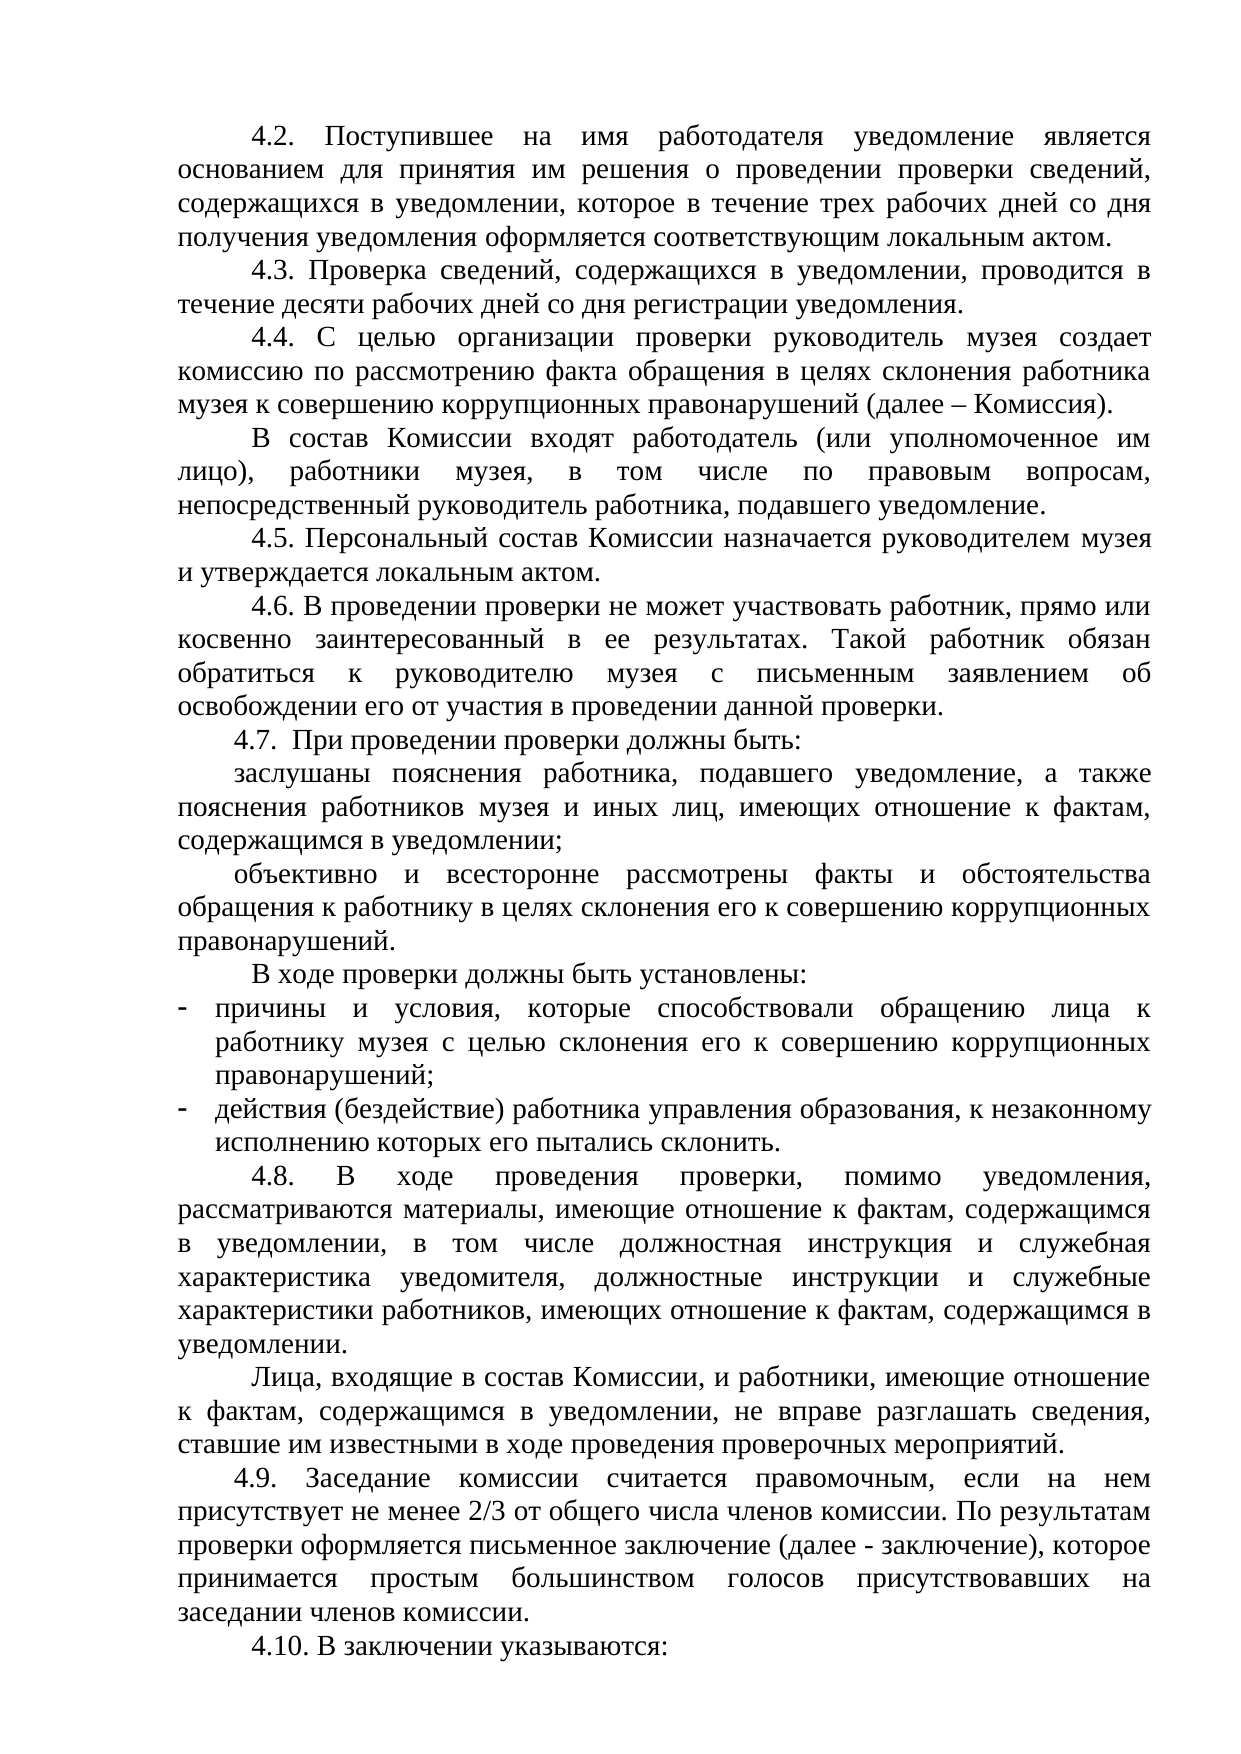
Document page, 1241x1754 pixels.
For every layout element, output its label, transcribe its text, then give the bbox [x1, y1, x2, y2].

text 4.2. Поступившее на имя работодателя уведомление является основанием для принятия им решения о проведении проверки сведений, содержащихся в уведомлении, которое в течение трех рабочих дней со дня получения уведомления оформляется соответствующим локальным актом. [177, 118, 1152, 252]
text Лица, входящие в состав Комиссии, и работники, имеющие отношение к фактам, содержащимся в уведомлении, не вправе разглашать сведения, ставшие им известными в ходе проведения проверочных мероприятий. [177, 1359, 1152, 1460]
text 4.9. Заседание комиссии считается правомочным, если на нем присутствует не менее 2/3 от общего числа членов комиссии. По результатам проверки оформляется письменное заключение (далее - заключение), которое принимается простым большинством голосов присутствовавших на заседании членов комиссии. [177, 1460, 1152, 1628]
text 4.5. Персональный состав Комиссии назначается руководителем музея и утверждается локальным актом. [177, 521, 1152, 588]
list действия (бездействие) работника управления образования, к незаконному исполнению которых его пытались склонить. [177, 1091, 1152, 1158]
text 4.3. Проверка сведений, содержащихся в уведомлении, проводится в течение десяти рабочих дней со дня регистрации уведомления. [177, 252, 1152, 319]
text объективно и всесторонне рассмотрены факты и обстоятельства обращения к работнику в целях склонения его к совершению коррупционных правонарушений. [177, 856, 1152, 957]
text В ходе проверки должны быть установлены: [177, 957, 1152, 990]
text 4.6. В проведении проверки не может участвовать работник, прямо или косвенно заинтересованный в ее результатах. Такой работник обязан обратиться к руководителю музея с письменным заявлением об освобождении его от участия в проведении данной проверки. [177, 588, 1152, 722]
text 4.10. В заключении указываются: [177, 1628, 1152, 1661]
list причины и условия, которые способствовали обращению лица к работнику музея с целью склонения его к совершению коррупционных правонарушений; [177, 990, 1152, 1091]
text 4.7. При проведении проверки должны быть: [177, 722, 1152, 755]
text В состав Комиссии входят работодатель (или уполномоченное им лицо), работники музея, в том числе по правовым вопросам, непосредственный руководитель работника, подавшего уведомление. [177, 420, 1152, 521]
text заслушаны пояснения работника, подавшего уведомление, а также пояснения работников музея и иных лиц, имеющих отношение к фактам, содержащимся в уведомлении; [177, 755, 1152, 856]
text 4.4. С целью организации проверки руководитель музея создает комиссию по рассмотрению факта обращения в целях склонения работника музея к совершению коррупционных правонарушений (далее – Комиссия). [177, 319, 1152, 420]
text 4.8. В ходе проведения проверки, помимо уведомления, рассматриваются материалы, имеющие отношение к фактам, содержащимся в уведомлении, в том числе должностная инструкция и служебная характеристика уведомителя, должностные инструкции и служебные характеристики работников, имеющих отношение к фактам, содержащимся в уведомлении. [177, 1158, 1152, 1359]
